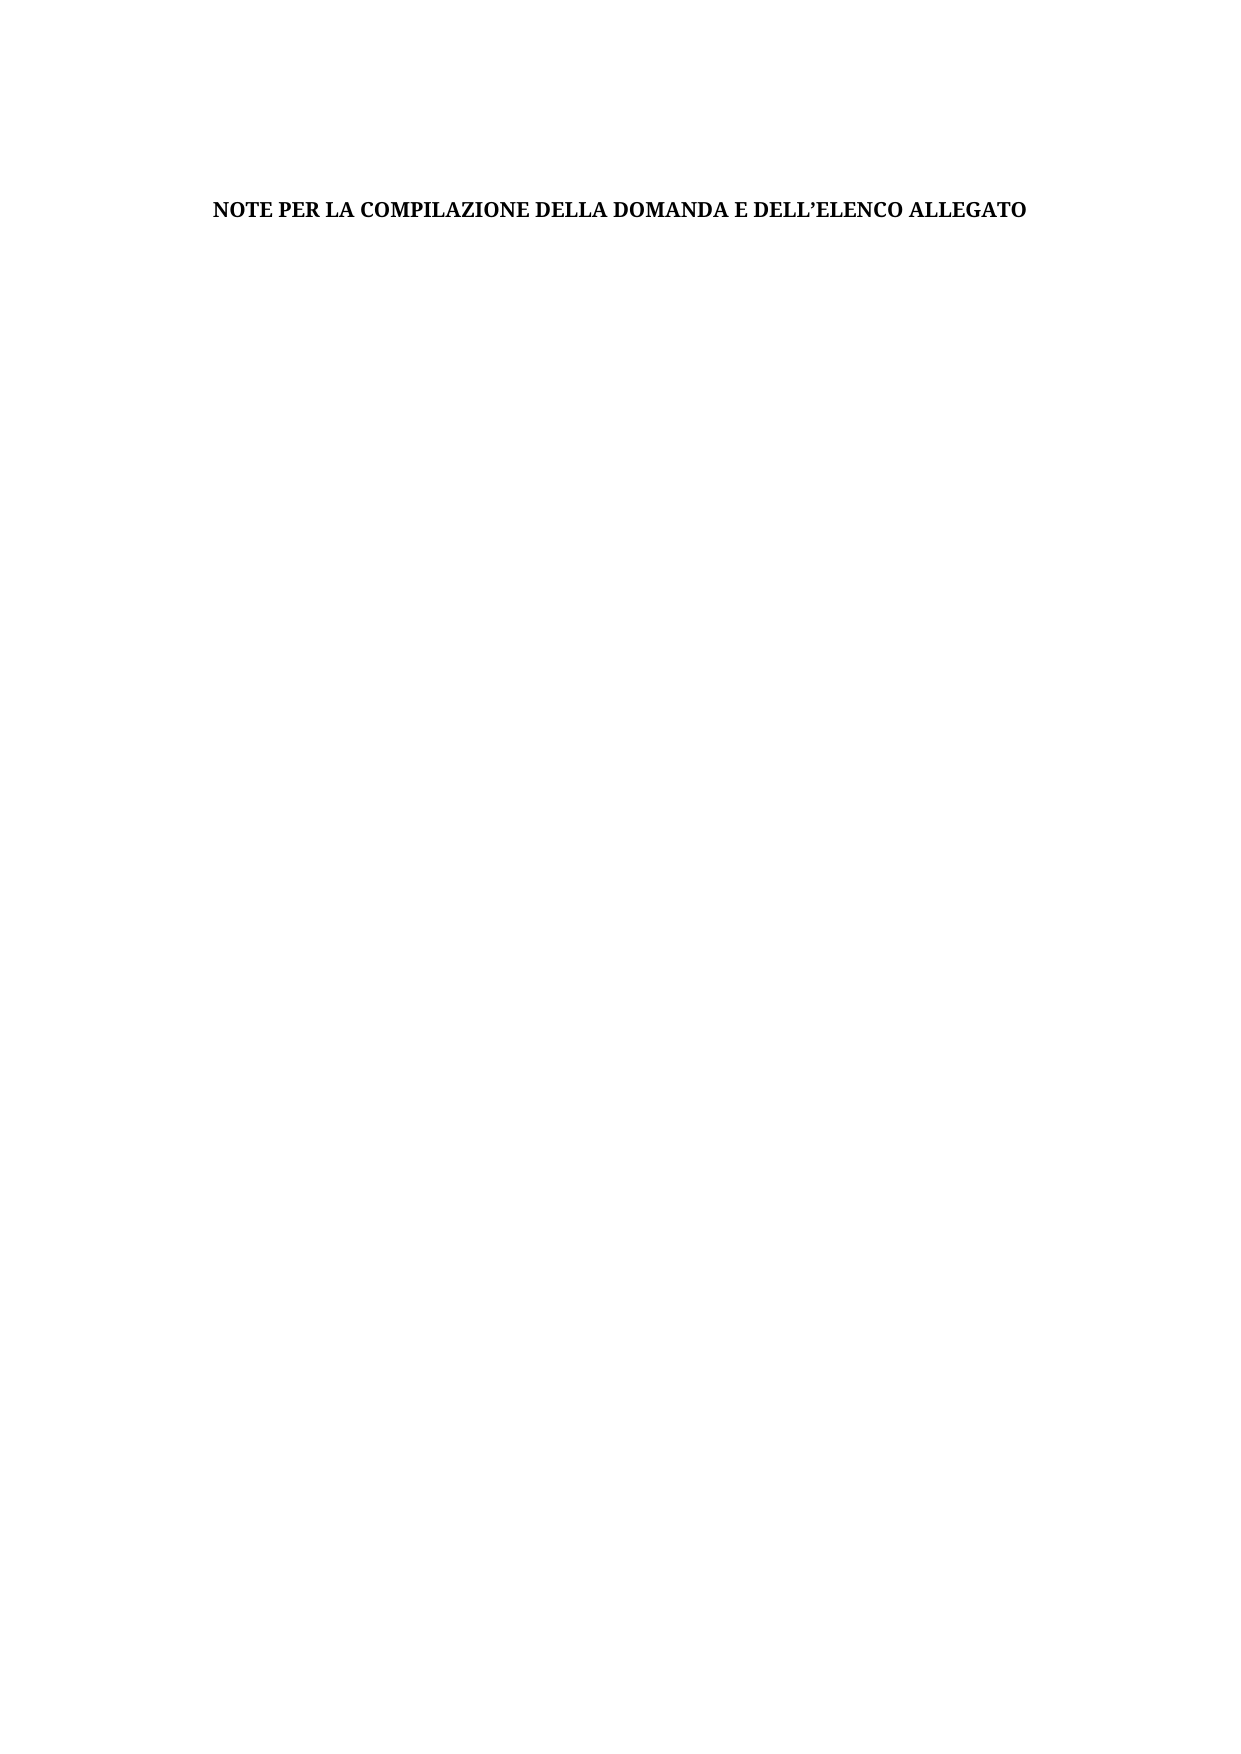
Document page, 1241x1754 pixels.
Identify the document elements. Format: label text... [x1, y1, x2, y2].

text NOTE PER DOMANDA E DELL’ELENCO ALLEGATO [118, 195, 1122, 223]
